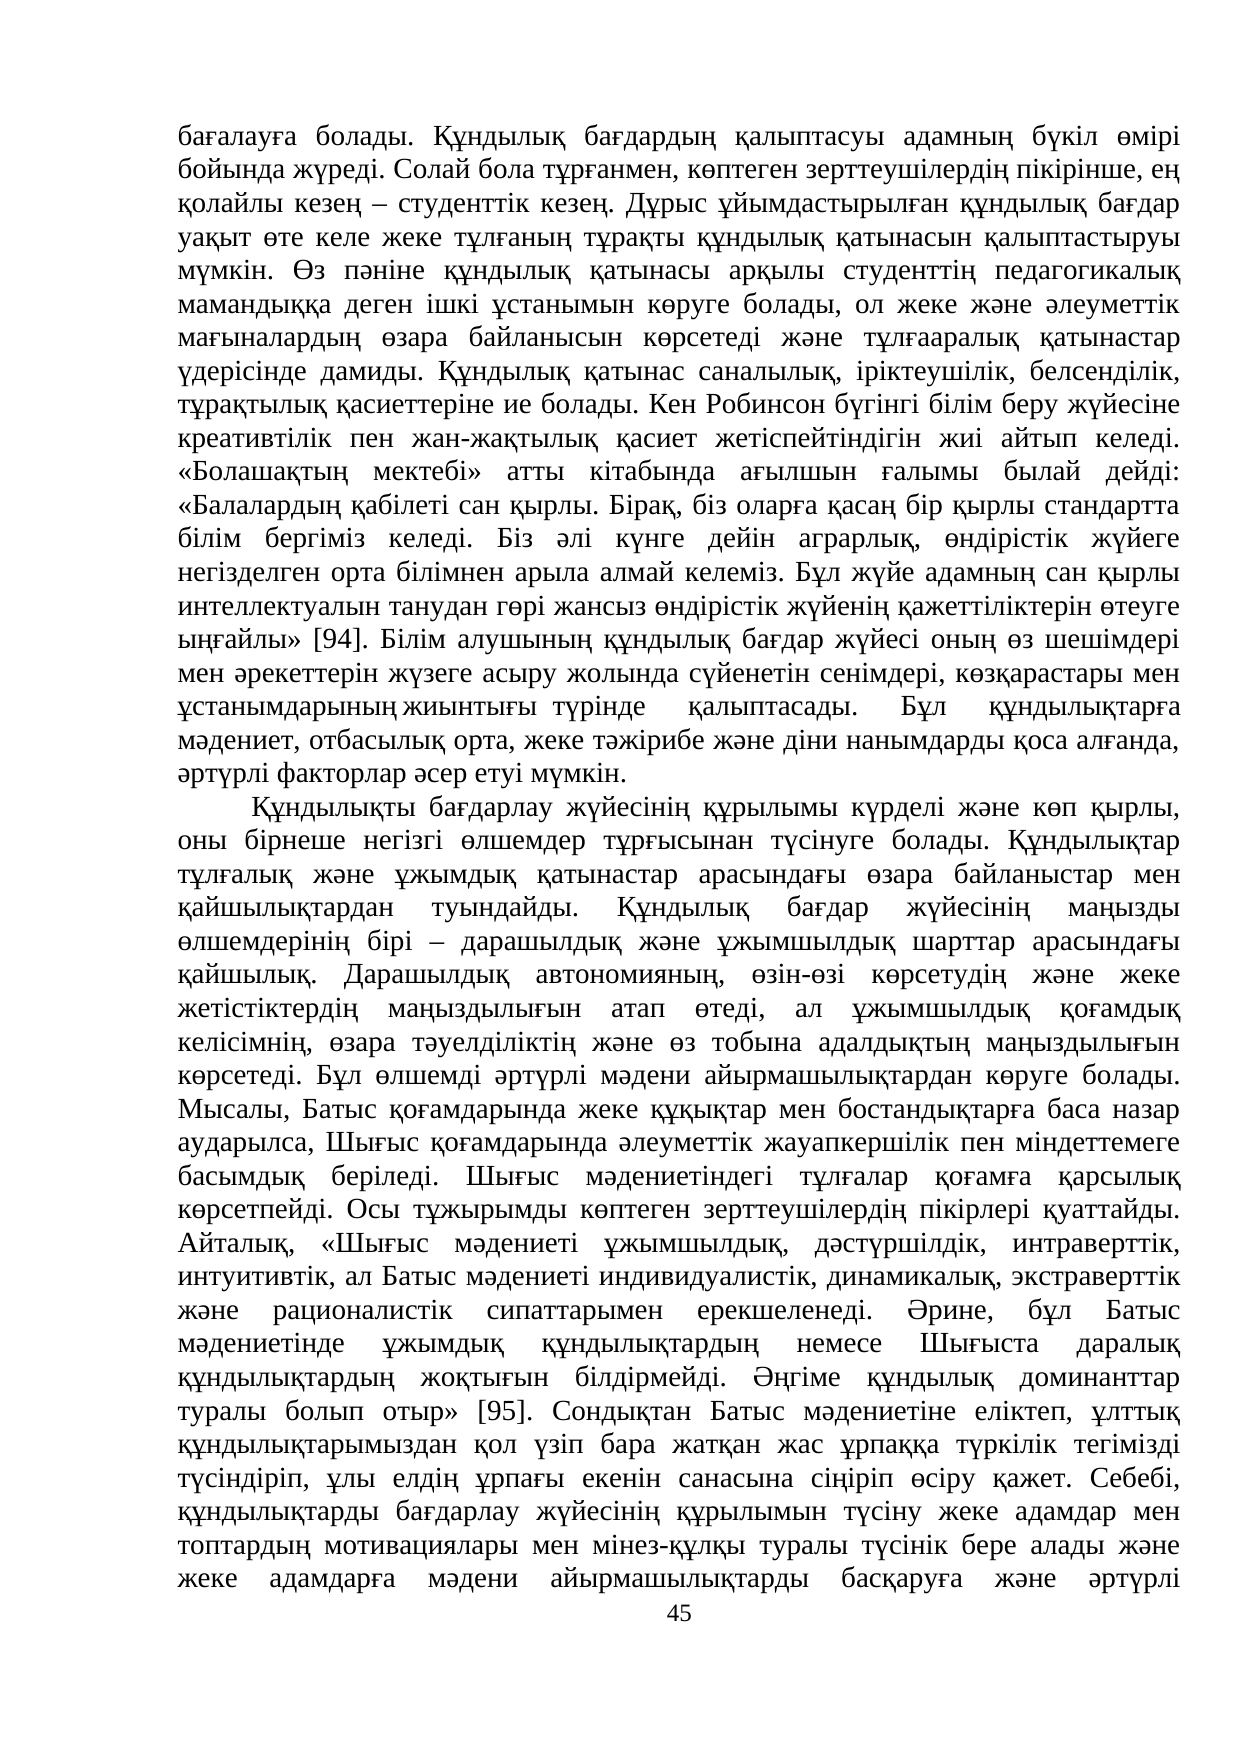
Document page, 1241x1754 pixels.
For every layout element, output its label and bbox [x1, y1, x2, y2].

text [177, 118, 1181, 789]
text [177, 789, 1181, 1594]
